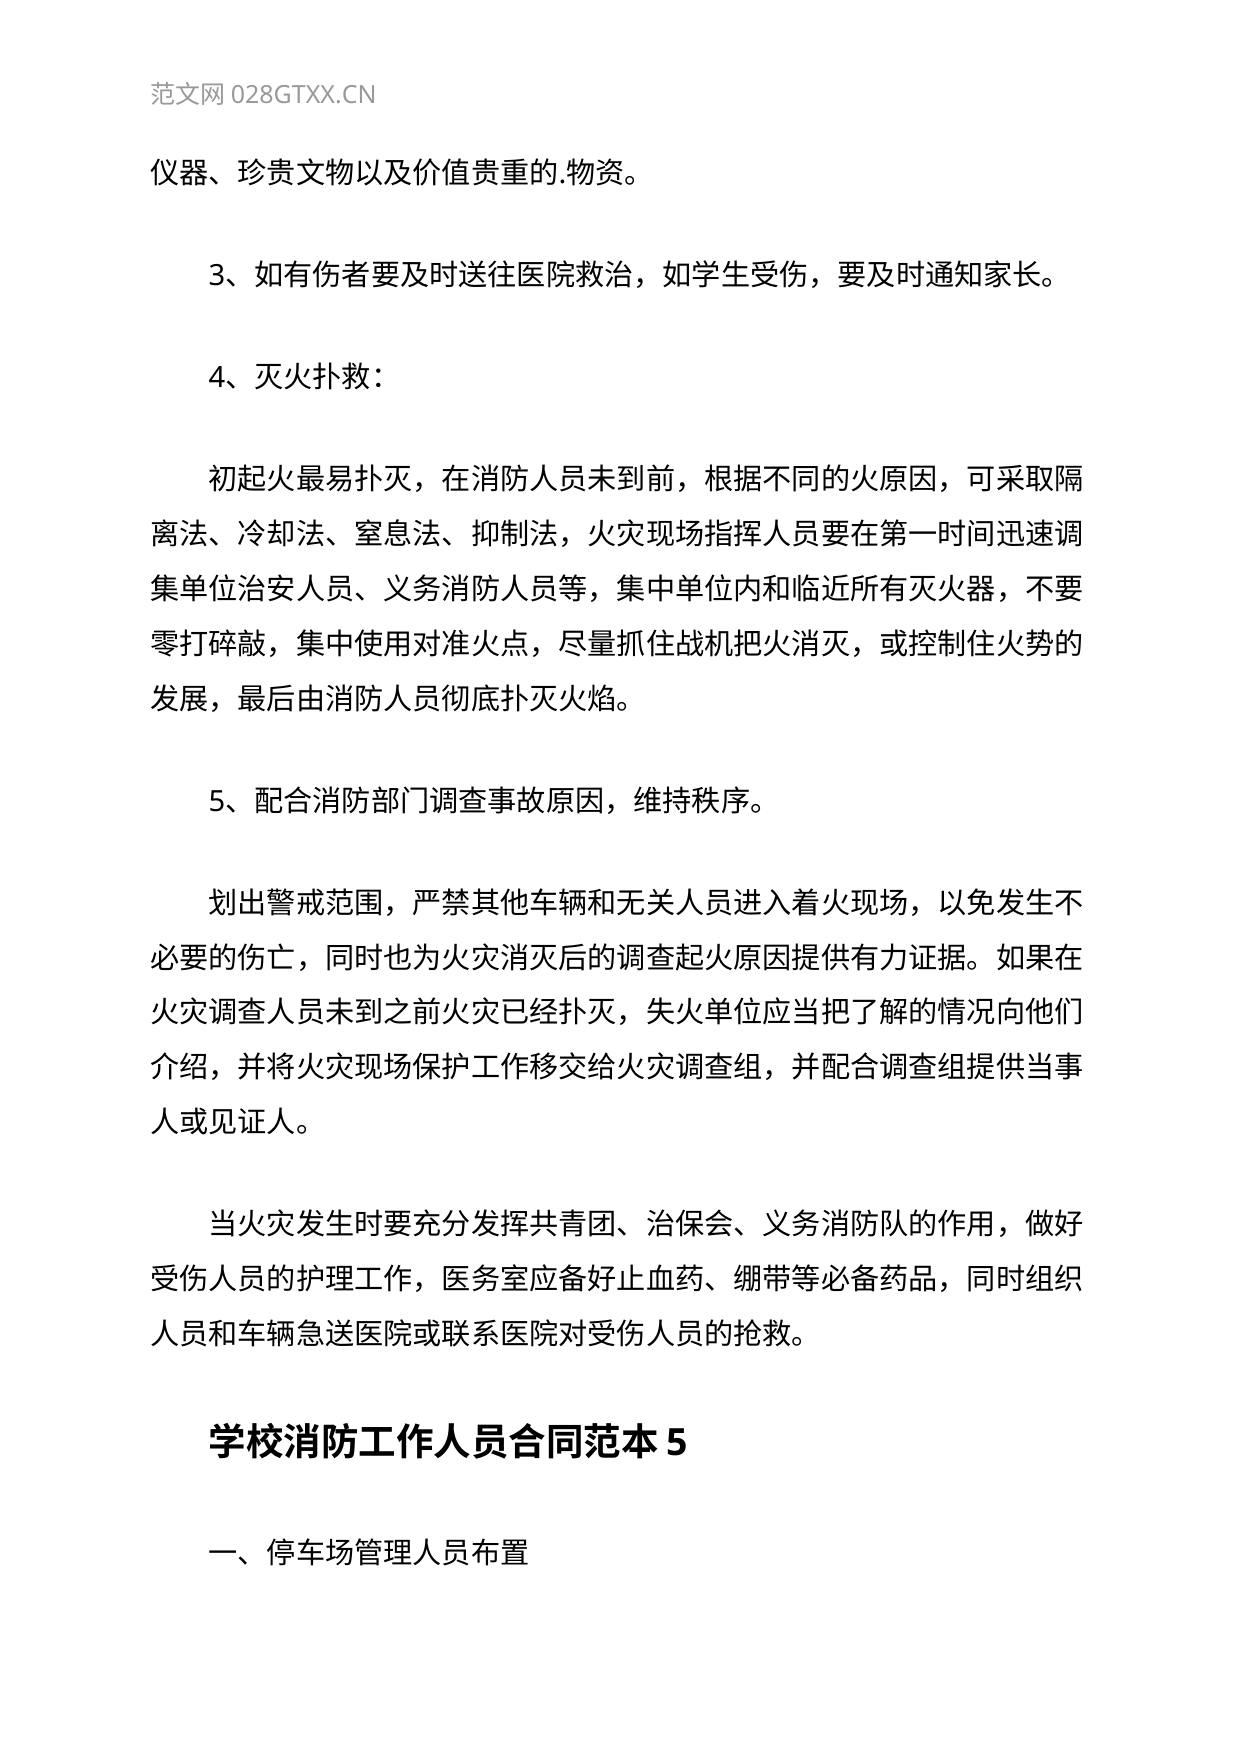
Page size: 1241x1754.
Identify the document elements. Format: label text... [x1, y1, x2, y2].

text 初起火最易扑灭，在消防人员未到前，根据不同的火原因，可采取隔离法、冷却法、窒息法、抑制法，火灾现场指挥人员要在第一时间迅速调集单位治安人员、义务消防人员等，集中单位内和临近所有灭火器，不要零打碎敲，集中使用对准火点，尽量抓住战机把火消灭，或控制住火势的发展，最后由消防人员彻底扑灭火焰。 [150, 456, 1090, 718]
text 4、灭火扑救： [150, 354, 1090, 396]
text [150, 150, 1090, 192]
text 5、配合消防部门调查事故原因，维持秩序。 [150, 777, 1090, 820]
text 学校消防工作人员合同范本5 [150, 1412, 1090, 1467]
text 一、停车场管理人员布置 [150, 1530, 1090, 1572]
text 当火灾发生时要充分发挥共青团、治保会、义务消防队的作用，做好受伤人员的护理工作，医务室应备好止血药、绷带等必备药品，同时组织人员和车辆急送医院或联系医院对受伤人员的抢救。 [150, 1201, 1090, 1353]
text 3、如有伤者要及时送往医院救治，如学生受伤，要及时通知家长。 [150, 252, 1090, 294]
text 划出警戒范围，严禁其他车辆和无关人员进入着火现场，以免发生不必要的伤亡，同时也为火灾消灭后的调查起火原因提供有力证据。如果在火灾调查人员未到之前火灾已经扑灭，失火单位应当把了解的情况向他们介绍，并将火灾现场保护工作移交给火灾调查组，并配合调查组提供当事人或见证人。 [150, 879, 1090, 1141]
